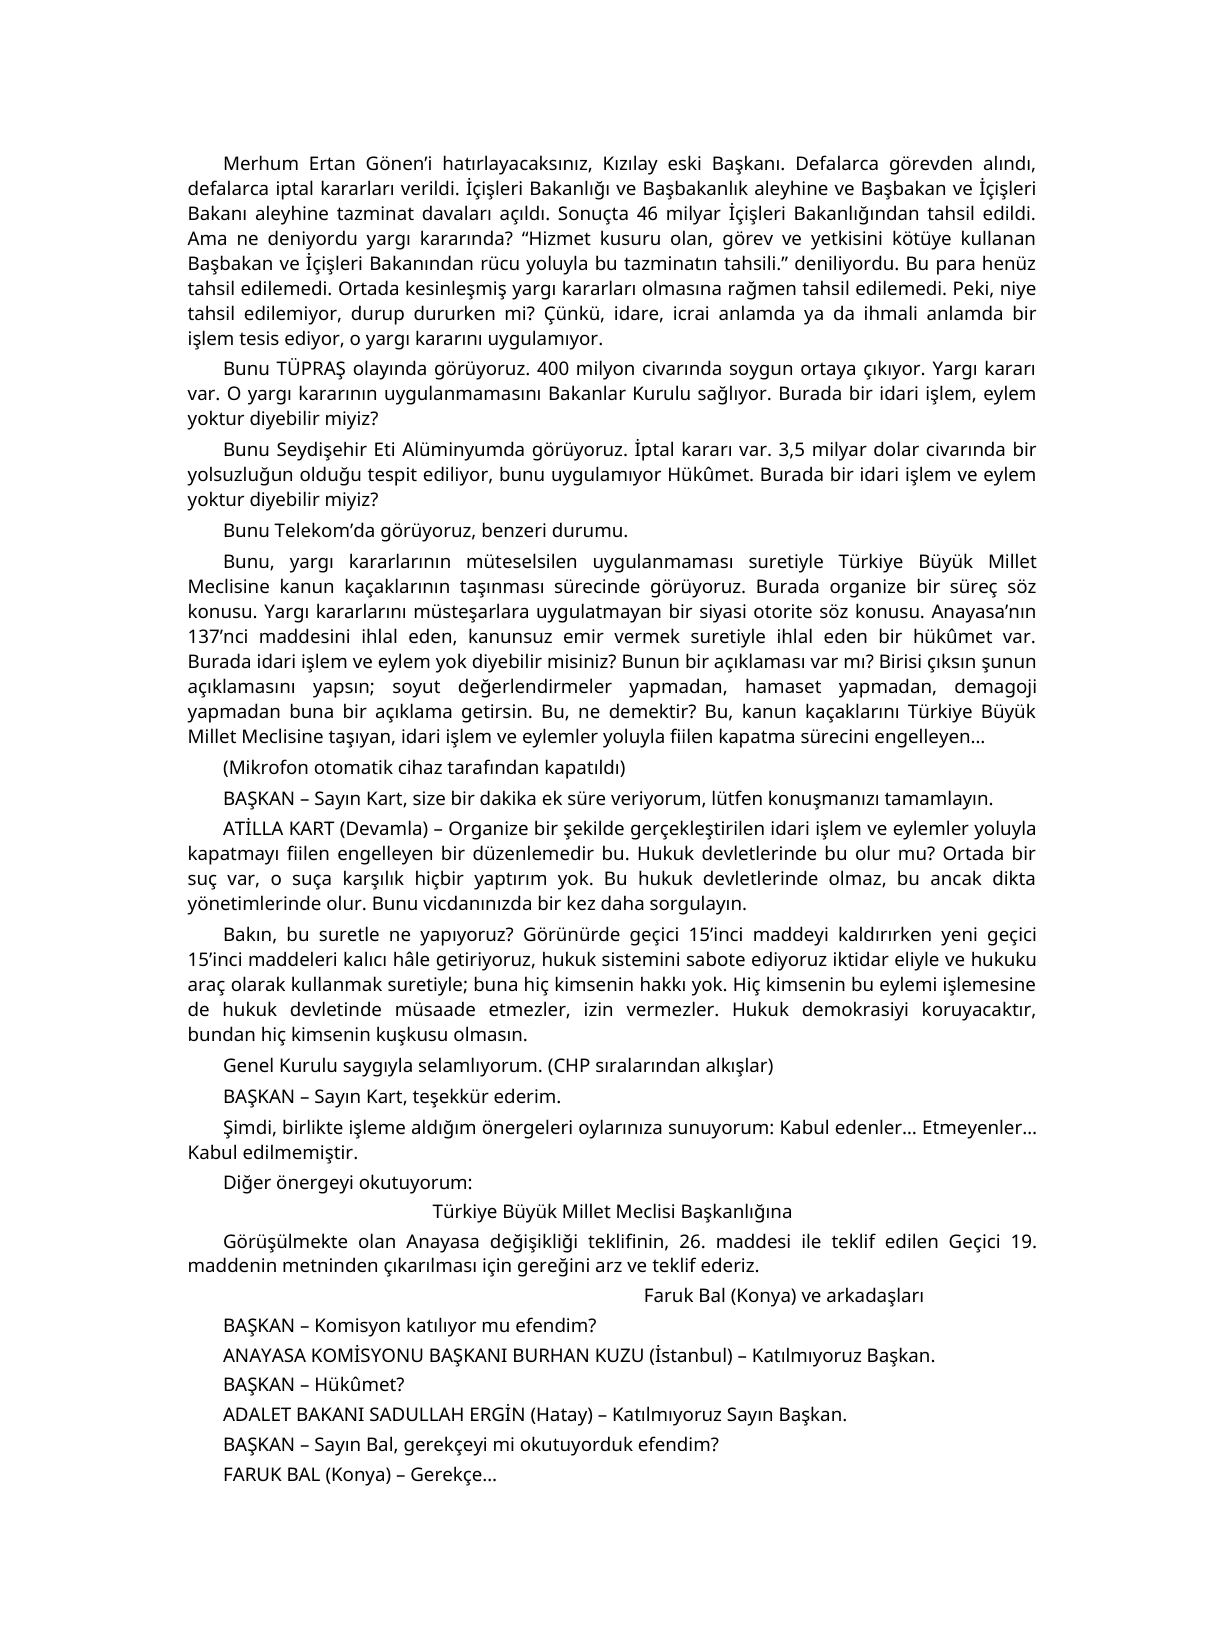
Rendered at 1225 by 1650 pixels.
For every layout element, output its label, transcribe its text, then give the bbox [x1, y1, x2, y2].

text Diğer önergeyi okutuyorum: [187, 1170, 1037, 1194]
text (Mikrofon otomatik cihaz tarafından kapatıldı) [187, 754, 1037, 779]
text BAŞKAN – Hükûmet? [187, 1373, 1037, 1397]
text Görüşülmekte olan Anayasa değişikliği teklifinin, 26. maddesi ile teklif edilen Geçici 19. maddenin metninden çıkarılması için gereğini arz ve teklif ederiz. [187, 1229, 1037, 1277]
text Bunu Seydişehir Eti Alüminyumda görüyoruz. İptal kararı var. 3,5 milyar dolar civarında bir yolsuzluğun olduğu tespit ediliyor, bunu uygulamıyor Hükûmet. Burada bir idari işlem ve eylem yoktur diyebilir miyiz? [187, 437, 1037, 512]
text Merhum Ertan Gönen’i hatırlayacaksınız, Kızılay eski Başkanı. Defalarca görevden alındı, defalarca iptal kararları verildi. İçişleri Bakanlığı ve Başbakanlık aleyhine ve Başbakan ve İçişleri Bakanı aleyhine tazminat davaları açıldı. Sonuçta 46 milyar İçişleri Bakanlığından tahsil edildi. Ama ne deniyordu yargı kararında? “Hizmet kusuru olan, görev ve yetkisini kötüye kullanan Başbakan ve İçişleri Bakanından rücu yoluyla bu tazminatın tahsili.” deniliyordu. Bu para henüz tahsil edilemedi. Ortada kesinleşmiş yargı kararları olmasına rağmen tahsil edilemedi. Peki, niye tahsil edilemiyor, durup dururken mi? Çünkü, idare, icrai anlamda ya da ihmali anlamda bir işlem tesis ediyor, o yargı kararını uygulamıyor. [187, 150, 1037, 350]
text Bakın, bu suretle ne yapıyoruz? Görünürde geçici 15’inci maddeyi kaldırırken yeni geçici 15’inci maddeleri kalıcı hâle getiriyoruz, hukuk sistemini sabote ediyoruz iktidar eliyle ve hukuku araç olarak kullanmak suretiyle; buna hiç kimsenin hakkı yok. Hiç kimsenin bu eylemi işlemesine de hukuk devletinde müsaade etmezler, izin vermezler. Hukuk demokrasiyi koruyacaktır, bundan hiç kimsenin kuşkusu olmasın. [187, 922, 1037, 1047]
text Bunu, yargı kararlarının müteselsilen uygulanmaması suretiyle Türkiye Büyük Millet Meclisine kanun kaçaklarının taşınması sürecinde görüyoruz. Burada organize bir süreç söz konusu. Yargı kararlarını müsteşarlara uygulatmayan bir siyasi otorite söz konusu. Anayasa’nın 137’nci maddesini ihlal eden, kanunsuz emir vermek suretiyle ihlal eden bir hükûmet var. Burada idari işlem ve eylem yok diyebilir misiniz? Bunun bir açıklaması var mı? Birisi çıksın şunun açıklamasını yapsın; soyut değerlendirmeler yapmadan, hamaset yapmadan, demagoji yapmadan buna bir açıklama getirsin. Bu, ne demektir? Bu, kanun kaçaklarını Türkiye Büyük Millet Meclisine taşıyan, idari işlem ve eylemler yoluyla fiilen kapatma sürecini engelleyen… [187, 548, 1037, 748]
text BAŞKAN – Sayın Kart, teşekkür ederim. [187, 1083, 1037, 1108]
text ATİLLA KART (Devamla) – Organize bir şekilde gerçekleştirilen idari işlem ve eylemler yoluyla kapatmayı fiilen engelleyen bir düzenlemedir bu. Hukuk devletlerinde bu olur mu? Ortada bir suç var, o suça karşılık hiçbir yaptırım yok. Bu hukuk devletlerinde olmaz, bu ancak dikta yönetimlerinde olur. Bunu vicdanınızda bir kez daha sorgulayın. [187, 816, 1037, 916]
text Faruk Bal (Konya) ve arkadaşları [187, 1283, 1037, 1307]
text BAŞKAN – Komisyon katılıyor mu efendim? [187, 1313, 1037, 1337]
text BAŞKAN – Sayın Bal, gerekçeyi mi okutuyorduk efendim? [187, 1432, 1037, 1456]
text ADALET BAKANI SADULLAH ERGİN (Hatay) – Katılmıyoruz Sayın Başkan. [187, 1402, 1037, 1426]
text Bunu TÜPRAŞ olayında görüyoruz. 400 milyon civarında soygun ortaya çıkıyor. Yargı kararı var. O yargı kararının uygulanmamasını Bakanlar Kurulu sağlıyor. Burada bir idari işlem, eylem yoktur diyebilir miyiz? [187, 356, 1037, 431]
text Bunu Telekom’da görüyoruz, benzeri durumu. [187, 517, 1037, 542]
text Şimdi, birlikte işleme aldığım önergeleri oylarınıza sunuyorum: Kabul edenler… Etmeyenler… Kabul edilmemiştir. [187, 1114, 1037, 1164]
text FARUK BAL (Konya) – Gerekçe… [187, 1462, 1037, 1486]
text Türkiye Büyük Millet Meclisi Başkanlığına [187, 1200, 1037, 1224]
text BAŞKAN – Sayın Kart, size bir dakika ek süre veriyorum, lütfen konuşmanızı tamamlayın. [187, 785, 1037, 810]
text Genel Kurulu saygıyla selamlıyorum. (CHP sıralarından alkışlar) [187, 1052, 1037, 1077]
text ANAYASA KOMİSYONU BAŞKANI BURHAN KUZU (İstanbul) – Katılmıyoruz Başkan. [187, 1343, 1037, 1367]
